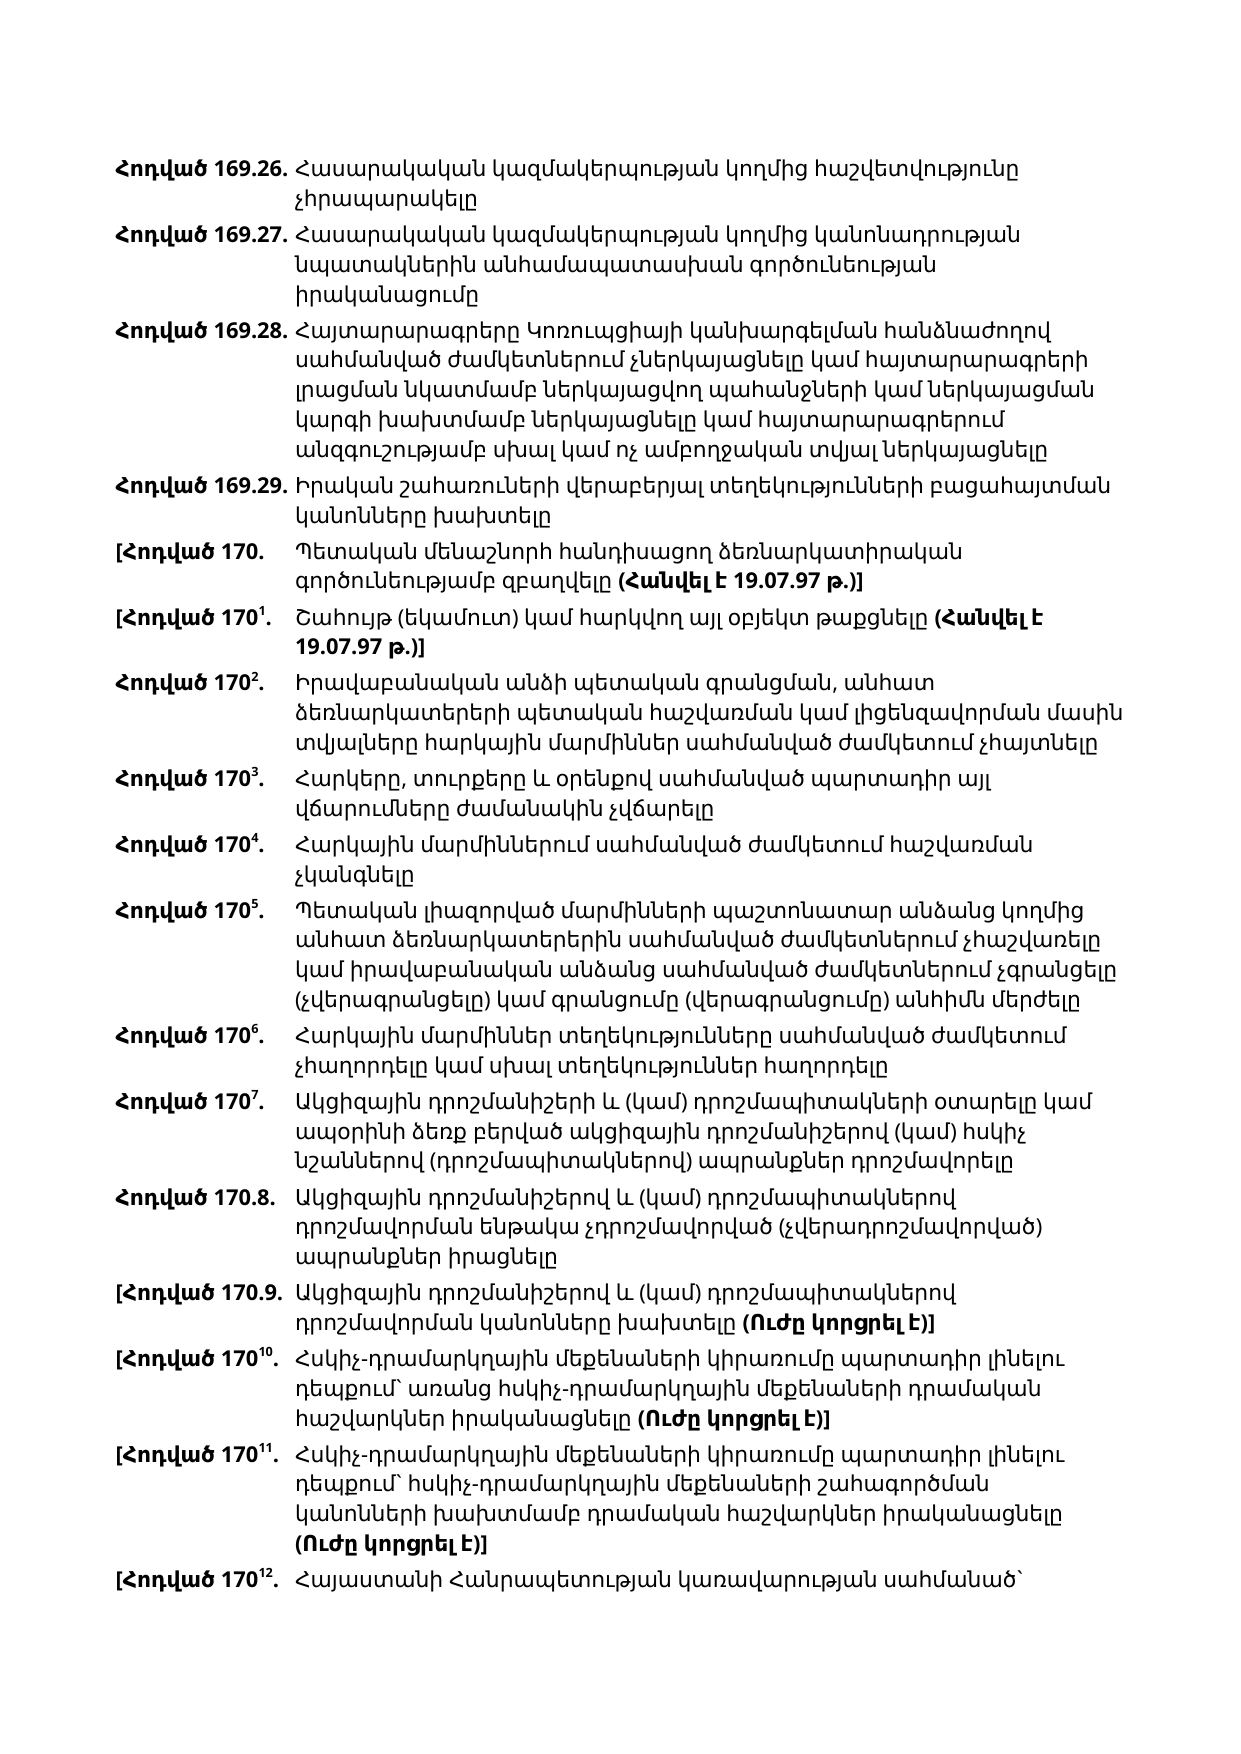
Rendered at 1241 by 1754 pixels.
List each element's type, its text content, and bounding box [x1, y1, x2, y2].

table_cell Հոդված 1704. [112, 826, 292, 891]
table_cell Հարկային մարմիններ տեղեկությունները սահմանված ժամկետում չհաղորդելը կամ սխալ տեղեկություններ հաղորդելը [292, 1017, 1128, 1083]
table_cell [Հոդված 170. [112, 533, 292, 598]
table_cell Հարկերը, տուրքերը և օրենքով սահմանված պարտադիր այլ վճարումները ժամանակին չվճարելը [292, 760, 1128, 826]
table_cell Հոդված 169.29. [112, 467, 292, 532]
table_cell Հոդված 1707. [112, 1083, 292, 1178]
table_cell [Հոդված 17012. [112, 1561, 292, 1597]
table_cell Իրավաբանական անձի պետական գրանցման, անհատ ձեռնարկատերերի պետական հաշվառման կամ լիցենզավորման մասին տվյալները հարկային մարմիններ սահմանված ժամկետում չհայտնելը [292, 664, 1128, 760]
table_cell [Հոդված 1701. [112, 598, 292, 664]
table_cell Ակցիզային դրոշմանիշերով և (կամ) դրոշմապիտակներով դրոշմավորման կանոնները խախտելը (Ուժը կորցրել է)] [292, 1274, 1128, 1340]
table_cell Պետական մենաշնորհ հանդիսացող ձեռնարկատիրական գործունեությամբ զբաղվելը (Հանվել է 19.07.97 թ.)] [292, 533, 1128, 598]
table_cell Հարկային մարմիններում սահմանված ժամկետում հաշվառման չկանգնելը [292, 826, 1128, 891]
table_cell Հոդված 1702. [112, 664, 292, 760]
table_cell Իրական շահառուների վերաբերյալ տեղեկությունների բացահայտման կանոնները խախտելը [292, 467, 1128, 532]
table_cell [Հոդված 170.9. [112, 1274, 292, 1340]
table_cell Հոդված 1705. [112, 891, 292, 1017]
table_cell Հոդված 169.26. [112, 150, 292, 216]
table_cell Հսկիչ-դրամարկղային մեքենաների կիրառումը պարտադիր լինելու դեպքում` առանց հսկիչ-դրամարկղային մեքենաների դրամական հաշվարկներ իրականացնելը (Ուժը կորցրել է)] [292, 1340, 1128, 1435]
table_cell Հոդված 170.8. [112, 1178, 292, 1274]
table_cell Հայտարարագրերը Կոռուպցիայի կանխարգելման հանձնաժողով սահմանված ժամկետներում չներկայացնելը կամ հայտարարագրերի լրացման նկատմամբ ներկայացվող պահանջների կամ ներկայացման կարգի խախտմամբ ներկայացնելը կամ հայտարարագրերում անզգուշությամբ սխալ կամ ոչ ամբողջական տվյալ ներկայացնելը [292, 311, 1128, 467]
table_cell Հսկիչ-դրամարկղային մեքենաների կիրառումը պարտադիր լինելու դեպքում` հսկիչ-դրամարկղային մեքենաների շահագործման կանոնների խախտմամբ դրամական հաշվարկներ իրականացնելը (Ուժը կորցրել է)] [292, 1435, 1128, 1561]
table_cell Ակցիզային դրոշմանիշերի և (կամ) դրոշմապիտակների օտարելը կամ ապօրինի ձեռք բերված ակցիզային դրոշմանիշերով (կամ) հսկիչ նշաններով (դրոշմապիտակներով) ապրանքներ դրոշմավորելը [292, 1083, 1128, 1178]
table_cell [292, 1561, 1128, 1597]
table_cell Հոդված 1703. [112, 760, 292, 826]
table_cell Հոդված 1706. [112, 1017, 292, 1083]
table_cell Հասարակական կազմակերպության կողմից կանոնադրության նպատակներին անհամապատասխան գործունեության իրականացումը [292, 216, 1128, 311]
table_cell Շահույթ (եկամուտ) կամ հարկվող այլ օբյեկտ թաքցնելը (Հանվել է 19.07.97 թ.)] [292, 598, 1128, 664]
table_cell Հոդված 169.27. [112, 216, 292, 311]
table_cell Ակցիզային դրոշմանիշերով և (կամ) դրոշմապիտակներով դրոշմավորման ենթակա չդրոշմավորված (չվերադրոշմավորված) ապրանքներ իրացնելը [292, 1178, 1128, 1274]
table_cell [Հոդված 17011. [112, 1435, 292, 1561]
table_cell Պետական լիազորված մարմինների պաշտոնատար անձանց կողմից անհատ ձեռնարկատերերին սահմանված ժամկետներում չհաշվառելը կամ իրավաբանական անձանց սահմանված ժամկետներում չգրանցելը (չվերագրանցելը) կամ գրանցումը (վերագրանցումը) անհիմն մերժելը [292, 891, 1128, 1017]
table_cell Հոդված 169.28. [112, 311, 292, 467]
table_cell [Հոդված 17010. [112, 1340, 292, 1435]
table_cell Հասարակական կազմակերպության կողմից հաշվետվությունը չհրապարակելը [292, 150, 1128, 216]
